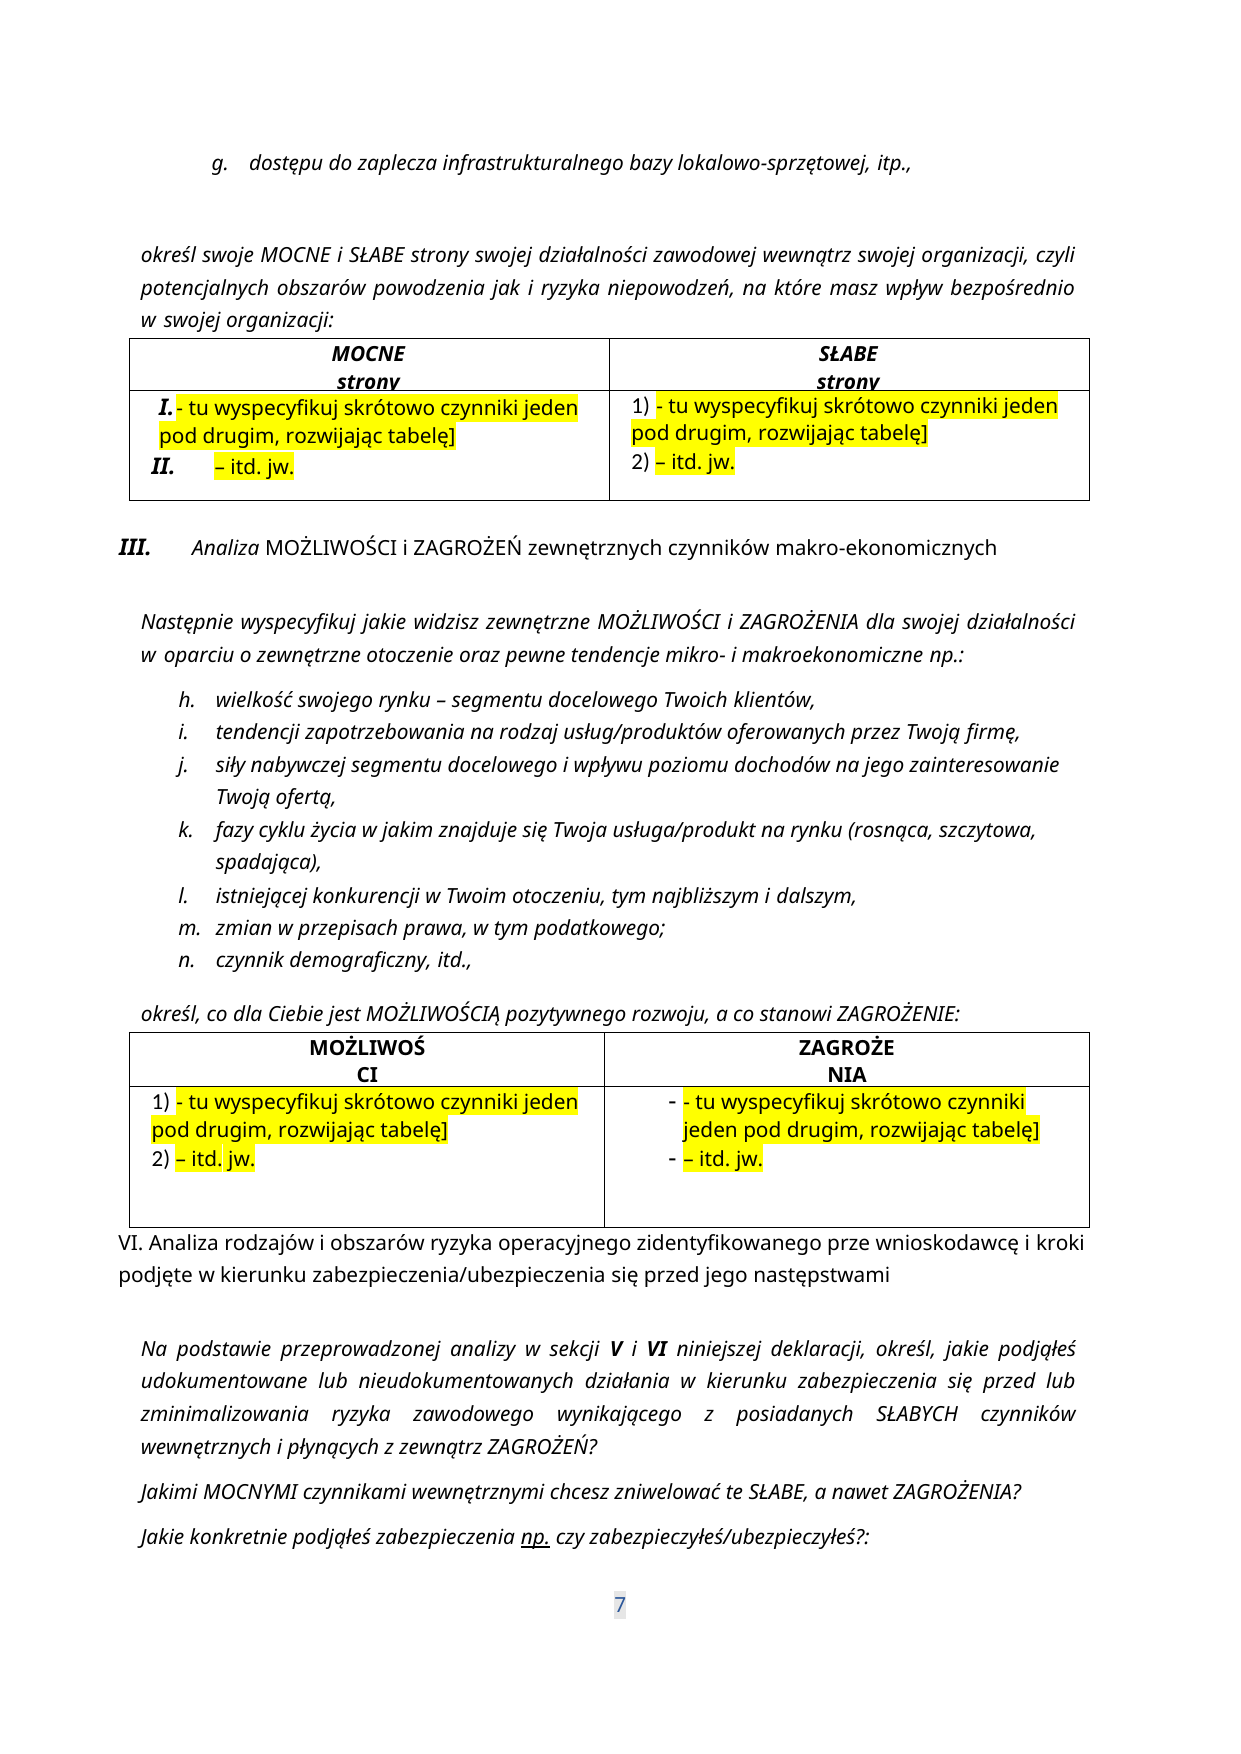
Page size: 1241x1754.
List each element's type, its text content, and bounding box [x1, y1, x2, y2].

text Na podstawie przeprowadzonej analizy w sekcji V i VI niniejszej deklaracji, określ, jakie podjąłeś udokumentowane lub nieudokumentowanych działania w kierunku zabezpieczenia się przed lub zminimalizowania ryzyka zawodowego wynikającego z posiadanych SŁABYCH czynników wewnętrznych i płynących z zewnątrz ZAGROŻEŃ? [141, 1334, 1079, 1460]
table_header MOCNE strony [130, 339, 609, 390]
list tendencji zapotrzebowania na rodzaj usług/produktów oferowanych przez Twoją firmę, [178, 717, 1122, 746]
text Jakie konkretnie podjąłeś zabezpieczenia np. czy zabezpieczyłeś/ubezpieczyłeś?: [141, 1522, 1035, 1551]
list siły nabywczej segmentu docelowego i wpływu poziomu dochodów na jego zainteresowanie Twoją ofertą, [178, 750, 1079, 811]
text Jakimi MOCNYMI czynnikami wewnętrznymi chcesz zniwelować te SŁABE, a nawet ZAGROŻENIA? [141, 1477, 1035, 1505]
table_header SŁABE strony [610, 339, 1089, 390]
text VI. Analiza rodzajów i obszarów ryzyka operacyjnego zidentyfikowanego prze wnioskodawcę i kroki podjęte w kierunku zabezpieczenia/ubezpieczenia się przed jego następstwami [118, 1228, 1122, 1289]
list Analiza MOŻLIWOŚCI i ZAGROŻEŃ zewnętrznych czynników makro-ekonomicznych [119, 530, 1122, 562]
list wielkość swojego rynku – segmentu docelowego Twoich klientów, [178, 685, 1122, 713]
text Następnie wyspecyfikuj jakie widzisz zewnętrzne MOŻLIWOŚCI i ZAGROŻENIA dla swojej działalności w oparciu o zewnętrzne otoczenie oraz pewne tendencje mikro- i makroekonomiczne np.: [141, 607, 1079, 668]
text określ, co dla Ciebie jest MOŻLIWOŚCIĄ pozytywnego rozwoju, a co stanowi ZAGROŻENIE: [141, 999, 1122, 1027]
list zmian w przepisach prawa, w tym podatkowego; [178, 913, 1122, 942]
list fazy cyklu życia w jakim znajduje się Twoja usługa/produkt na rynku (rosnąca, szczytowa, spadająca), [178, 815, 1079, 876]
list dostępu do zaplecza infrastrukturalnego bazy lokalowo-sprzętowej, itp., [211, 148, 1122, 176]
list czynnik demograficzny, itd., [178, 946, 1122, 974]
list istniejącej konkurencji w Twoim otoczeniu, tym najbliższym i dalszym, [178, 880, 1122, 909]
table_cell - tu wyspecyfikuj skrótowo czynniki jeden pod drugim, rozwijając tabelę] – itd. jw. [130, 391, 609, 500]
table_header ZAGROŻENIA [605, 1033, 1089, 1086]
table_cell - tu wyspecyfikuj skrótowo czynniki jeden pod drugim, rozwijając tabelę] – itd. jw. [130, 1087, 604, 1227]
table_cell - tu wyspecyfikuj skrótowo czynniki jeden pod drugim, rozwijając tabelę] – itd. jw. [610, 391, 1089, 500]
table_cell - tu wyspecyfikuj skrótowo czynniki jeden pod drugim, rozwijając tabelę] – itd. jw. [605, 1087, 1089, 1227]
text określ swoje MOCNE i SŁABE strony swojej działalności zawodowej wewnątrz swojej organizacji, czyli potencjalnych obszarów powodzenia jak i ryzyka niepowodzeń, na które masz wpływ bezpośrednio w swojej organizacji: [141, 240, 1079, 334]
table_header MOŻLIWOŚCI [130, 1033, 604, 1086]
